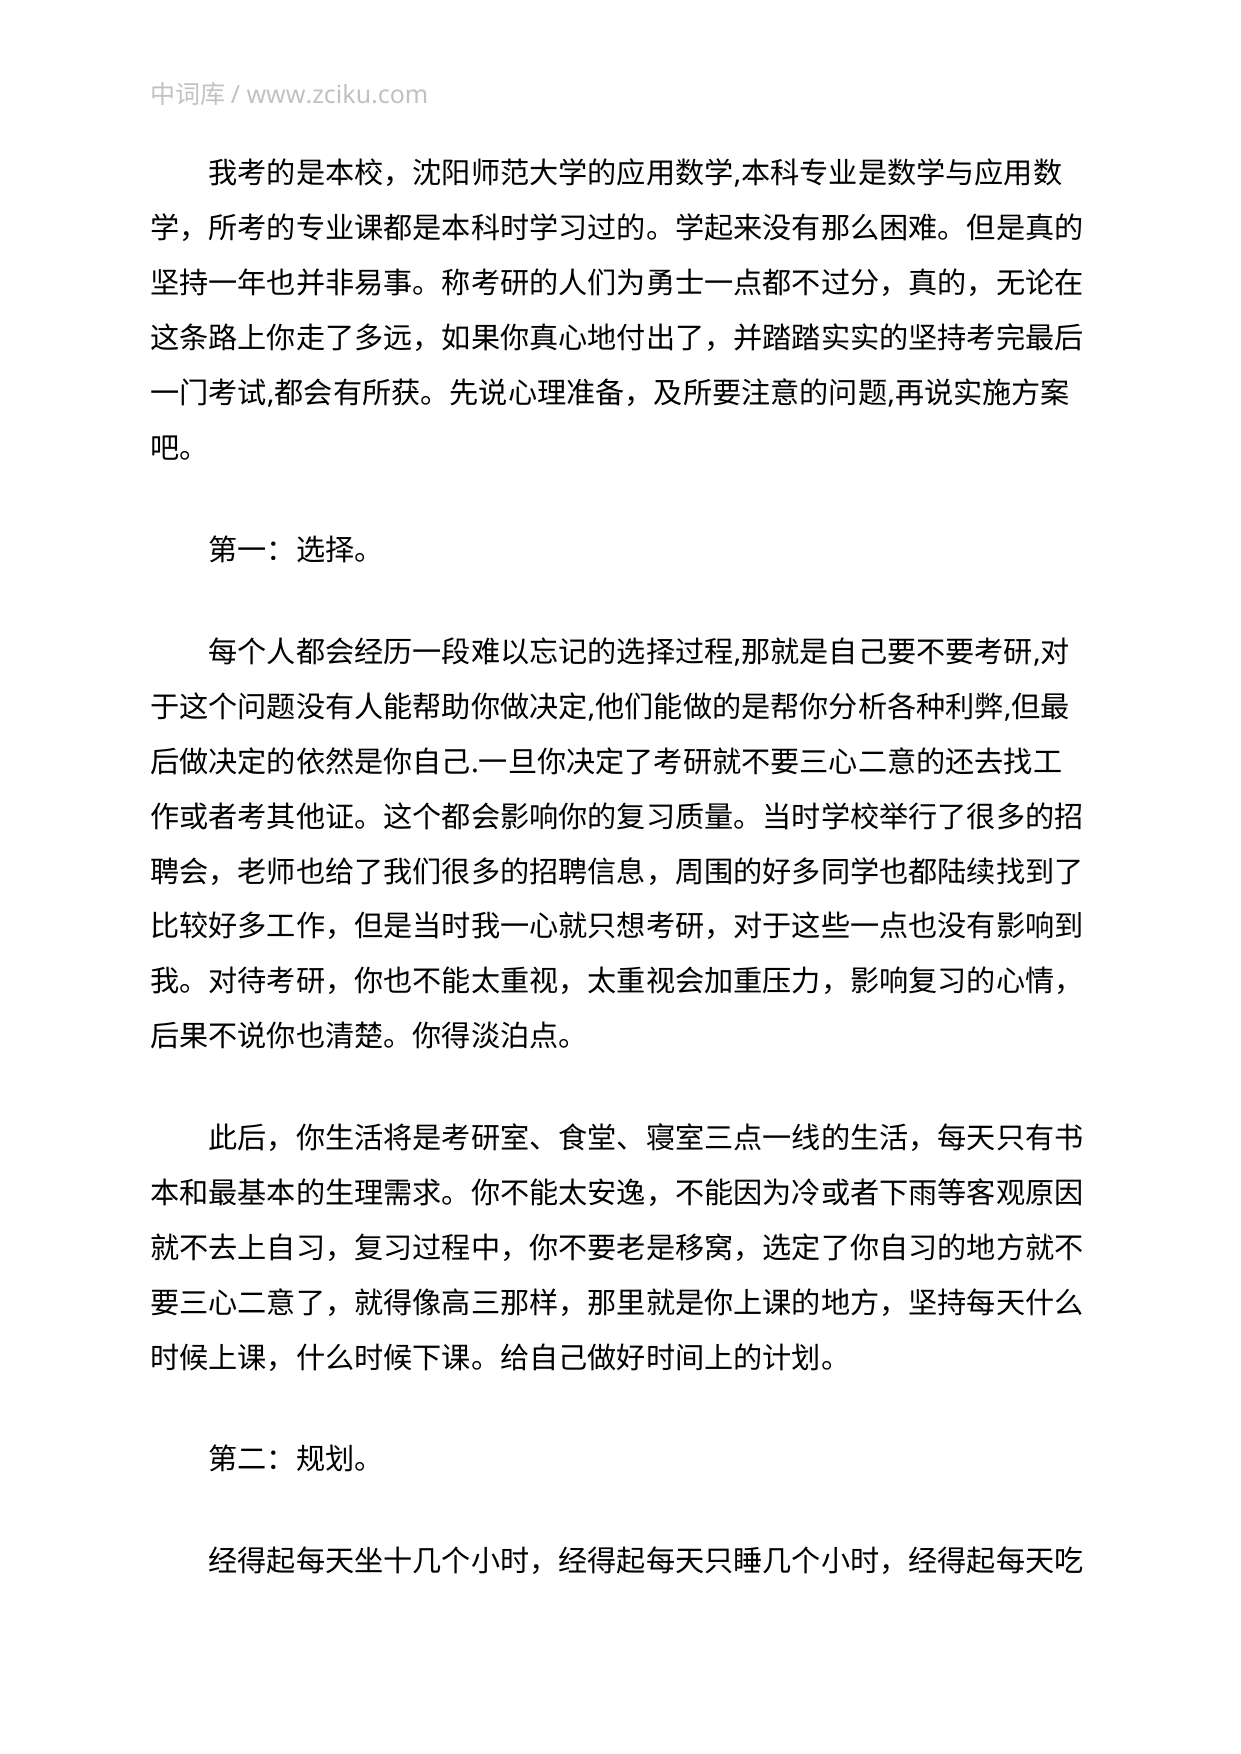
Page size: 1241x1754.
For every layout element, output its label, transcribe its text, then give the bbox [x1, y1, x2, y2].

text 此后，你生活将是考研室、食堂、寝室三点一线的生活，每天只有书本和最基本的生理需求。你不能太安逸，不能因为冷或者下雨等客观原因就不去上自习，复习过程中，你不要老是移窝，选定了你自习的地方就不要三心二意了，就得像高三那样，那里就是你上课的地方，坚持每天什么时候上课，什么时候下课。给自己做好时间上的计划。 [150, 1114, 1090, 1376]
text 我考的是本校，沈阳师范大学的应用数学,本科专业是数学与应用数学，所考的专业课都是本科时学习过的。学起来没有那么困难。但是真的坚持一年也并非易事。称考研的人们为勇士一点都不过分，真的，无论在这条路上你走了多远，如果你真心地付出了，并踏踏实实的坚持考完最后一门考试,都会有所获。先说心理准备，及所要注意的问题,再说实施方案吧。 [150, 150, 1090, 467]
text 第二：规划。 [150, 1436, 1090, 1478]
text 每个人都会经历一段难以忘记的选择过程,那就是自己要不要考研,对于这个问题没有人能帮助你做决定,他们能做的是帮你分析各种利弊,但最后做决定的依然是你自己.一旦你决定了考研就不要三心二意的还去找工作或者考其他证。这个都会影响你的复习质量。当时学校举行了很多的招聘会，老师也给了我们很多的招聘信息，周围的好多同学也都陆续找到了比较好多工作，但是当时我一心就只想考研，对于这些一点也没有影响到我。对待考研，你也不能太重视，太重视会加重压力，影响复习的心情，后果不说你也清楚。你得淡泊点。 [150, 628, 1090, 1055]
text 第一：选择。 [150, 526, 1090, 569]
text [150, 1538, 1090, 1580]
